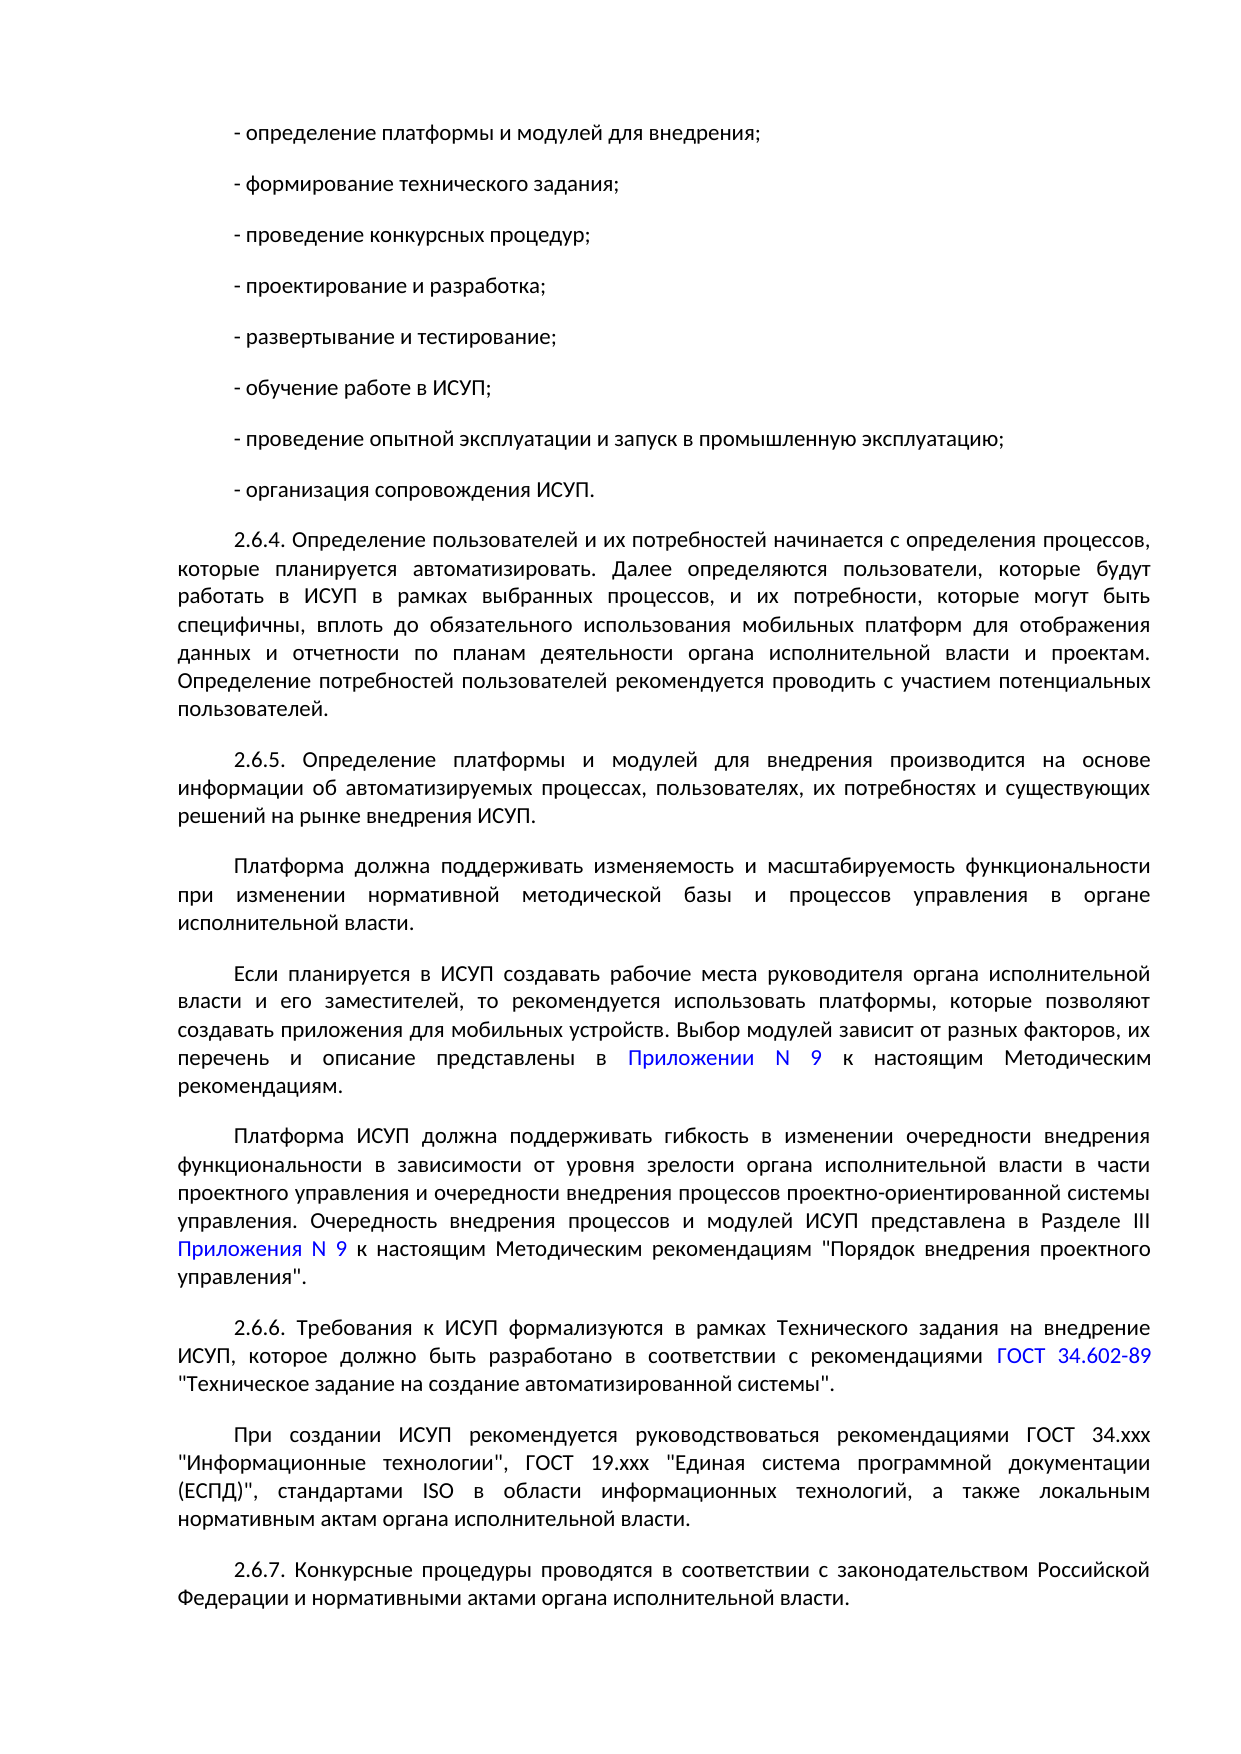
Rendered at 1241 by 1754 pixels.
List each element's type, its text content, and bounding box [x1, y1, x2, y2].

text 2.6.7. Конкурсные процедуры проводятся в соответствии с законодательством Российской Федерации и нормативными актами органа исполнительной власти. [177, 1555, 1152, 1611]
text - развертывание и тестирование; [177, 322, 1152, 350]
text - проведение конкурсных процедур; [177, 220, 1152, 248]
text - обучение работе в ИСУП; [177, 373, 1152, 401]
text - организация сопровождения ИСУП. [177, 475, 1152, 503]
text 2.6.5. Определение платформы и модулей для внедрения производится на основе информации об автоматизируемых процессах, пользователях, их потребностях и существующих решений на рынке внедрения ИСУП. [177, 745, 1152, 829]
text - проведение опытной эксплуатации и запуск в промышленную эксплуатацию; [177, 424, 1152, 452]
text Платформа должна поддерживать изменяемость и масштабируемость функциональности при изменении нормативной методической базы и процессов управления в органе исполнительной власти. [177, 852, 1152, 936]
text Платформа ИСУП должна поддерживать гибкость в изменении очередности внедрения функциональности в зависимости от уровня зрелости органа исполнительной власти в части проектного управления и очередности внедрения процессов проектно-ориентированной системы управления. Очередность внедрения процессов и модулей ИСУП представлена в Разделе III Приложения N 9 к настоящим Методическим рекомендациям "Порядок внедрения проектного управления". [177, 1122, 1152, 1290]
text 2.6.4. Определение пользователей и их потребностей начинается с определения процессов, которые планируется автоматизировать. Далее определяются пользователи, которые будут работать в ИСУП в рамках выбранных процессов, и их потребности, которые могут быть специфичны, вплоть до обязательного использования мобильных платформ для отображения данных и отчетности по планам деятельности органа исполнительной власти и проектам. Определение потребностей пользователей рекомендуется проводить с участием потенциальных пользователей. [177, 526, 1152, 722]
text - формирование технического задания; [177, 169, 1152, 197]
text - определение платформы и модулей для внедрения; [177, 118, 1152, 146]
text - проектирование и разработка; [177, 271, 1152, 299]
text При создании ИСУП рекомендуется руководствоваться рекомендациями ГОСТ 34.ххх "Информационные технологии", ГОСТ 19.ххх "Единая система программной документации (ЕСПД)", стандартами ISO в области информационных технологий, а также локальным нормативным актам органа исполнительной власти. [177, 1420, 1152, 1532]
text 2.6.6. Требования к ИСУП формализуются в рамках Технического задания на внедрение ИСУП, которое должно быть разработано в соответствии с рекомендациями ГОСТ 34.602-89 "Техническое задание на создание автоматизированной системы". [177, 1313, 1152, 1397]
text Если планируется в ИСУП создавать рабочие места руководителя органа исполнительной власти и его заместителей, то рекомендуется использовать платформы, которые позволяют создавать приложения для мобильных устройств. Выбор модулей зависит от разных факторов, их перечень и описание представлены в Приложении N 9 к настоящим Методическим рекомендациям. [177, 959, 1152, 1099]
